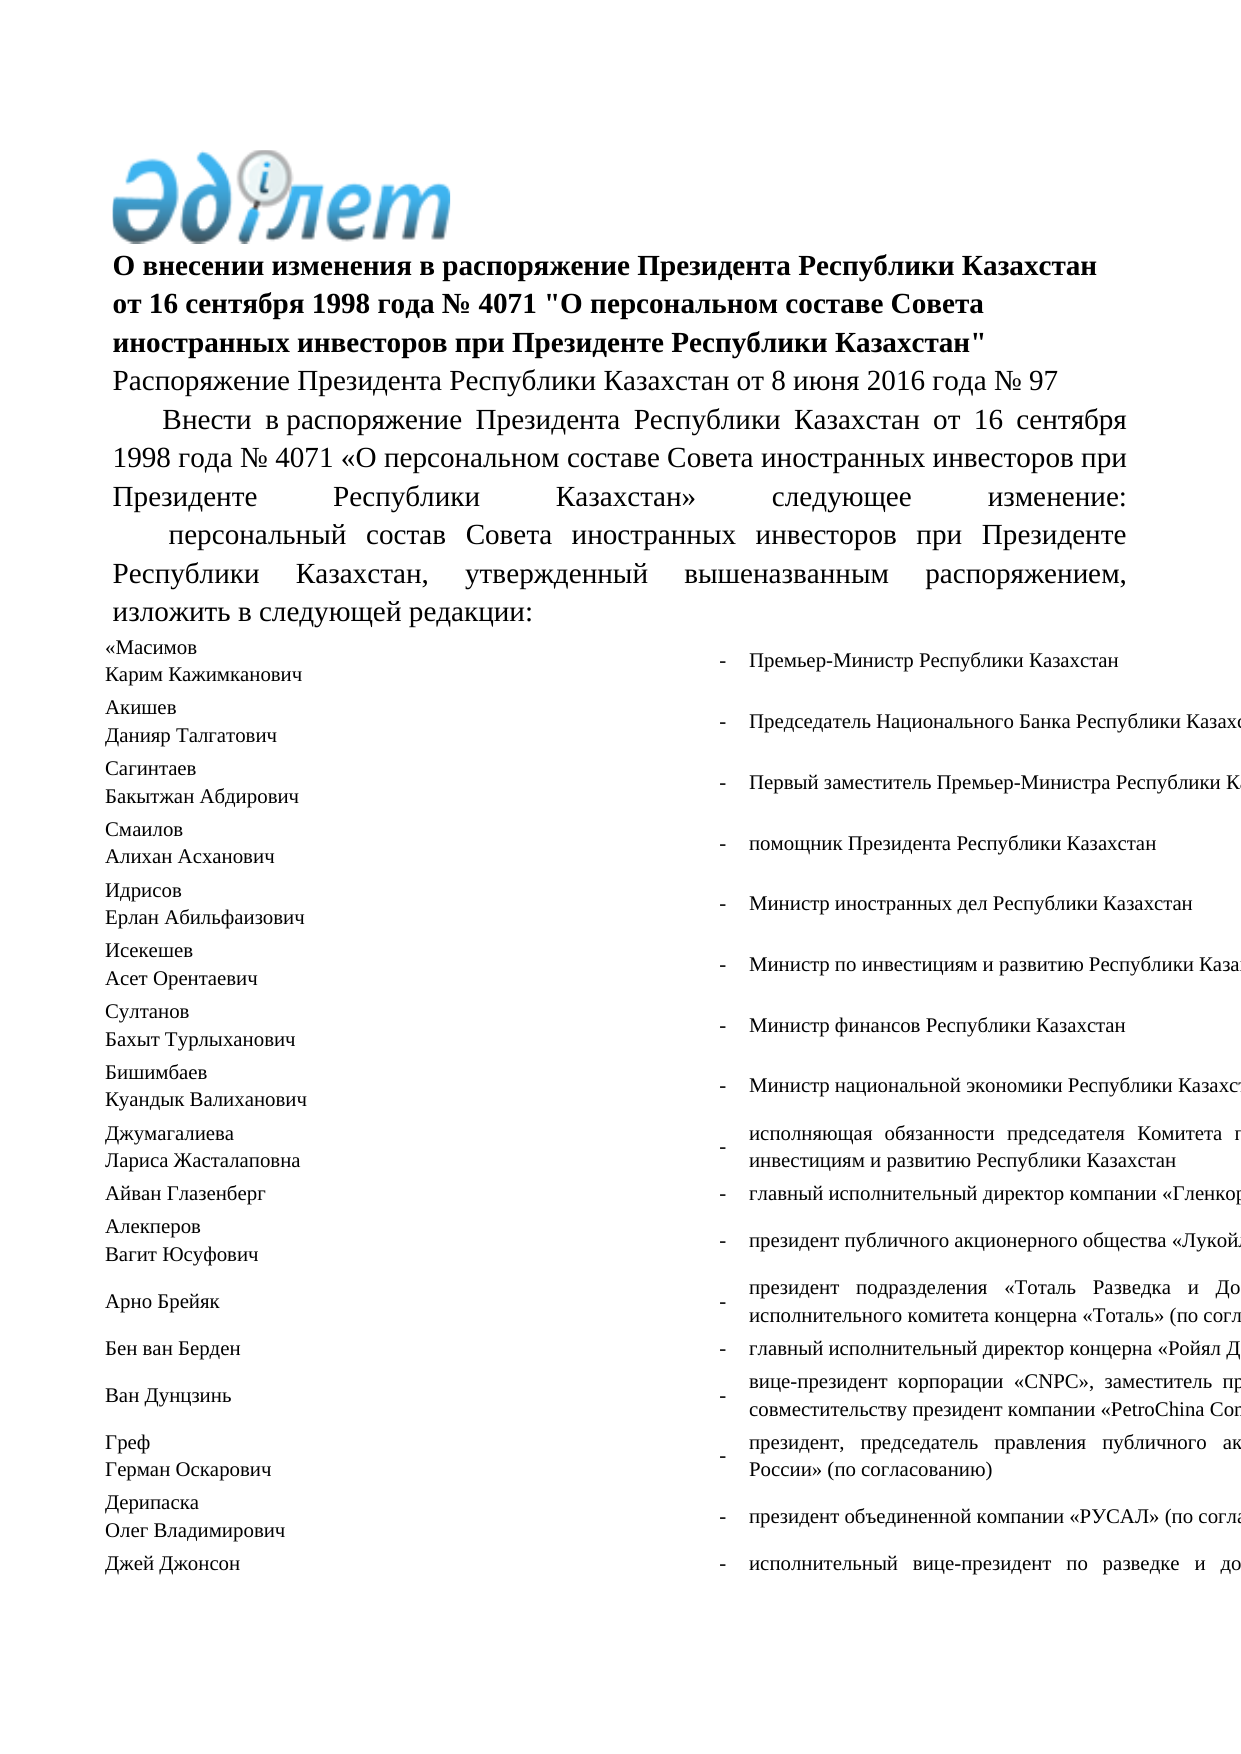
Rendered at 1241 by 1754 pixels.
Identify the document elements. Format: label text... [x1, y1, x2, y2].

table_cell Дерипаска Олег Владимирович [101, 1489, 715, 1549]
table_cell президент подразделения «Тоталь Разведка и Добыча» концерна «Тоталь», член исполнительного комитета концерна «Тоталь» (по согласованию) [745, 1274, 1240, 1334]
table_cell Министр по инвестициям и развитию Республики Казахстан [745, 937, 1240, 997]
table_cell - [715, 937, 745, 997]
table_cell вице-президент корпорации «CNPC», заместитель председателя совета директоров, по совместительству президент компании «PetroChina Company Limited» (по согласованию) [745, 1367, 1240, 1428]
table_cell - [715, 1119, 745, 1179]
table_cell Греф Герман Оскарович [101, 1428, 715, 1489]
table_cell - [715, 1550, 745, 1583]
table_cell Исекешев Асет Орентаевич [101, 937, 715, 997]
text Распоряжение Президента Республики Казахстан от 8 июня 2016 года № 97 [112, 363, 1128, 397]
table_cell исполняющая обязанности председателя Комитета по инвестициям Министерства по инвестициям и развитию Республики Казахстан [745, 1119, 1240, 1179]
table_cell президент публичного акционерного общества «Лукойл» (по согласованию) [745, 1213, 1240, 1273]
table_cell - [715, 1367, 745, 1428]
table_cell Министр финансов Республики Казахстан [745, 998, 1240, 1058]
table_cell - [715, 1058, 745, 1119]
table_cell Бишимбаев Куандык Валиханович [101, 1058, 715, 1119]
table_cell - [715, 1428, 745, 1489]
table_cell Смаилов Алихан Асханович [101, 815, 715, 876]
table_cell президент объединенной компании «РУСАЛ» (по согласованию) [745, 1489, 1240, 1549]
table_cell Идрисов Ерлан Абильфаизович [101, 876, 715, 937]
table_cell - [715, 876, 745, 937]
table_cell - [715, 1274, 745, 1334]
table_header - [715, 633, 745, 694]
table_cell - [715, 815, 745, 876]
table_cell Ван Дунцзинь [101, 1367, 715, 1428]
table_cell - [715, 1180, 745, 1213]
table_cell Джей Джонсон [101, 1550, 715, 1583]
picture [112, 150, 451, 244]
table_cell - [715, 998, 745, 1058]
table_cell президент, председатель правления публичного акционерного общества «Сбербанк России» (по согласованию) [745, 1428, 1240, 1489]
table_cell Председатель Национального Банка Республики Казахстан [745, 694, 1240, 754]
table_cell - [715, 755, 745, 815]
table_header «Масимов Карим Кажимканович [101, 633, 715, 694]
table_cell Айван Глазенберг [101, 1180, 715, 1213]
table_cell - [715, 1489, 745, 1549]
table_cell Первый заместитель Премьер-Министра Республики Казахстан [745, 755, 1240, 815]
table_header Премьер-Министр Республики Казахстан [745, 633, 1240, 694]
table_cell - [715, 694, 745, 754]
table_cell Акишев Данияр Талгатович [101, 694, 715, 754]
table_cell - [715, 1213, 745, 1273]
table_cell - [715, 1334, 745, 1367]
table_cell Арно Брейяк [101, 1274, 715, 1334]
text Внести в распоряжение Президента Республики Казахстан от 16 сентября 1998 года № 4071 «О персональном составе Совета иностранных инвесторов при Президенте Республики Казахстан» следующее изменение: персональный состав Совета иностранных инвесторов при Президенте Республики Казахстан, утвержденный вышеназванным распоряжением, изложить в следующей редакции: [112, 402, 1128, 628]
table_cell главный исполнительный директор компании «Гленкор плс» (по согласованию) [745, 1180, 1240, 1213]
table_cell Сагинтаев Бакытжан Абдирович [101, 755, 715, 815]
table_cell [745, 1550, 1240, 1583]
table_cell Министр иностранных дел Республики Казахстан [745, 876, 1240, 937]
table_cell главный исполнительный директор концерна «Ройял Датч Шелл» (по согласованию) [745, 1334, 1240, 1367]
table_cell Бен ван Берден [101, 1334, 715, 1367]
text О внесении изменения в распоряжение Президента Республики Казахстан от 16 сентября 1998 года № 4071 "О персональном составе Совета иностранных инвесторов при Президенте Республики Казахстан" [112, 248, 1128, 358]
table_cell Министр национальной экономики Республики Казахстан [745, 1058, 1240, 1119]
table_cell Султанов Бахыт Турлыханович [101, 998, 715, 1058]
table_cell Джумагалиева Лариса Жасталаповна [101, 1119, 715, 1179]
table_cell помощник Президента Республики Казахстан [745, 815, 1240, 876]
table_cell Алекперов Вагит Юсуфович [101, 1213, 715, 1273]
